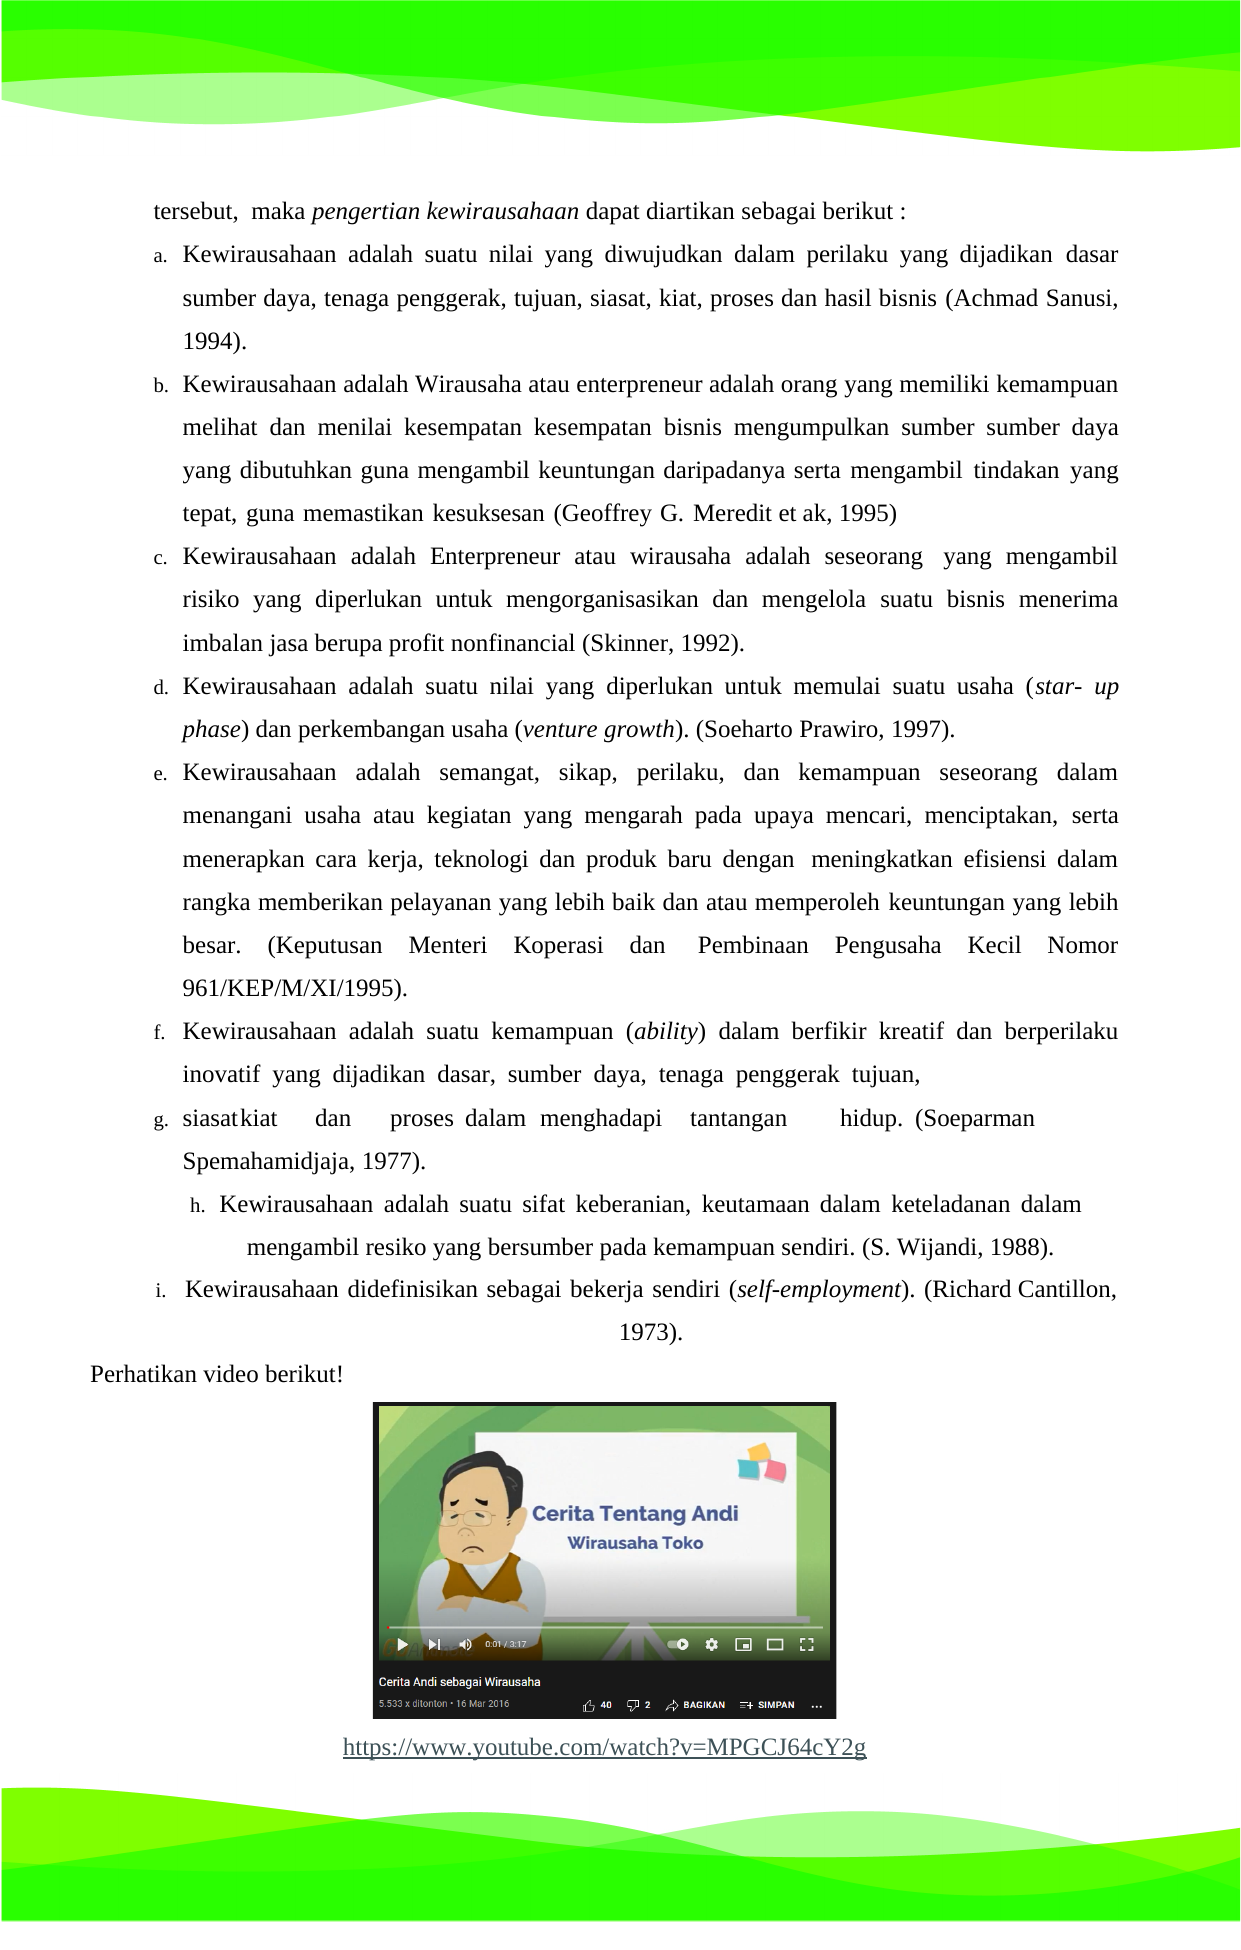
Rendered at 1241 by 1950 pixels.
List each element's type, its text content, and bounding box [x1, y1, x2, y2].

list siasat kiat dan proses dalam menghadapi tantangan hidup. (Soeparman Spemahamidjaja, 1977). [153, 1103, 1119, 1175]
text https://www.youtube.com/watch?v=MPGCJ64cY2g [90, 1732, 1119, 1761]
list Kewirausahaan adalah Wirausaha atau enterpreneur adalah orang yang memiliki kemampuan melihat dan menilai kesempatan kesempatan bisnis mengumpulkan sumber sumber daya yang dibutuhkan guna mengambil keuntungan daripadanya serta mengambil tindakan yang tepat, guna memastikan kesuksesan (Geoffrey G. Meredit et ak, 1995) [153, 369, 1119, 527]
list Kewirausahaan adalah semangat, sikap, perilaku, dan kemampuan seseorang dalam menangani usaha atau kegiatan yang mengarah pada upaya mencari, menciptakan, serta menerapkan cara kerja, teknologi dan produk baru dengan meningkatkan efisiensi dalam rangka memberikan pelayanan yang lebih baik dan atau memperoleh keuntungan yang lebih besar. (Keputusan Menteri Koperasi dan Pembinaan Pengusaha Kecil Nomor 961/KEP/M/XI/1995). [153, 757, 1119, 1002]
picture [1, 1773, 1241, 1922]
list Kewirausahaan adalah suatu kemampuan (ability) dalam berfikir kreatif dan berperilaku inovatif yang dijadikan dasar, sumber daya, tenaga penggerak tujuan, [153, 1016, 1119, 1088]
picture [372, 1402, 837, 1719]
list Kewirausahaan adalah suatu nilai yang diwujudkan dalam perilaku yang dijadikan dasar sumber daya, tenaga penggerak, tujuan, siasat, kiat, proses dan hasil bisnis (Achmad Sanusi, 1994). [153, 239, 1118, 354]
text Perhatikan video berikut! [90, 1359, 1119, 1388]
list Kewirausahaan adalah suatu nilai yang diperlukan untuk memulai suatu usaha (star- up phase) dan perkembangan usaha (venture growth). (Soeharto Prawiro, 1997). [153, 671, 1119, 743]
list Kewirausahaan adalah suatu sifat keberanian, keutamaan dalam keteladanan dalam mengambil resiko yang bersumber pada kemampuan sendiri. (S. Wijandi, 1988). [153, 1189, 1118, 1261]
list Kewirausahaan didefinisikan sebagai bekerja sendiri (self-employment). (Richard Cantillon, 1973). [153, 1274, 1119, 1346]
list Kewirausahaan adalah Enterpreneur atau wirausaha adalah seseorang yang mengambil risiko yang diperlukan untuk mengorganisasikan dan mengelola suatu bisnis menerima imbalan jasa berupa profit nonfinancial (Skinner, 1992). [153, 541, 1119, 656]
picture [1, 0, 1241, 156]
